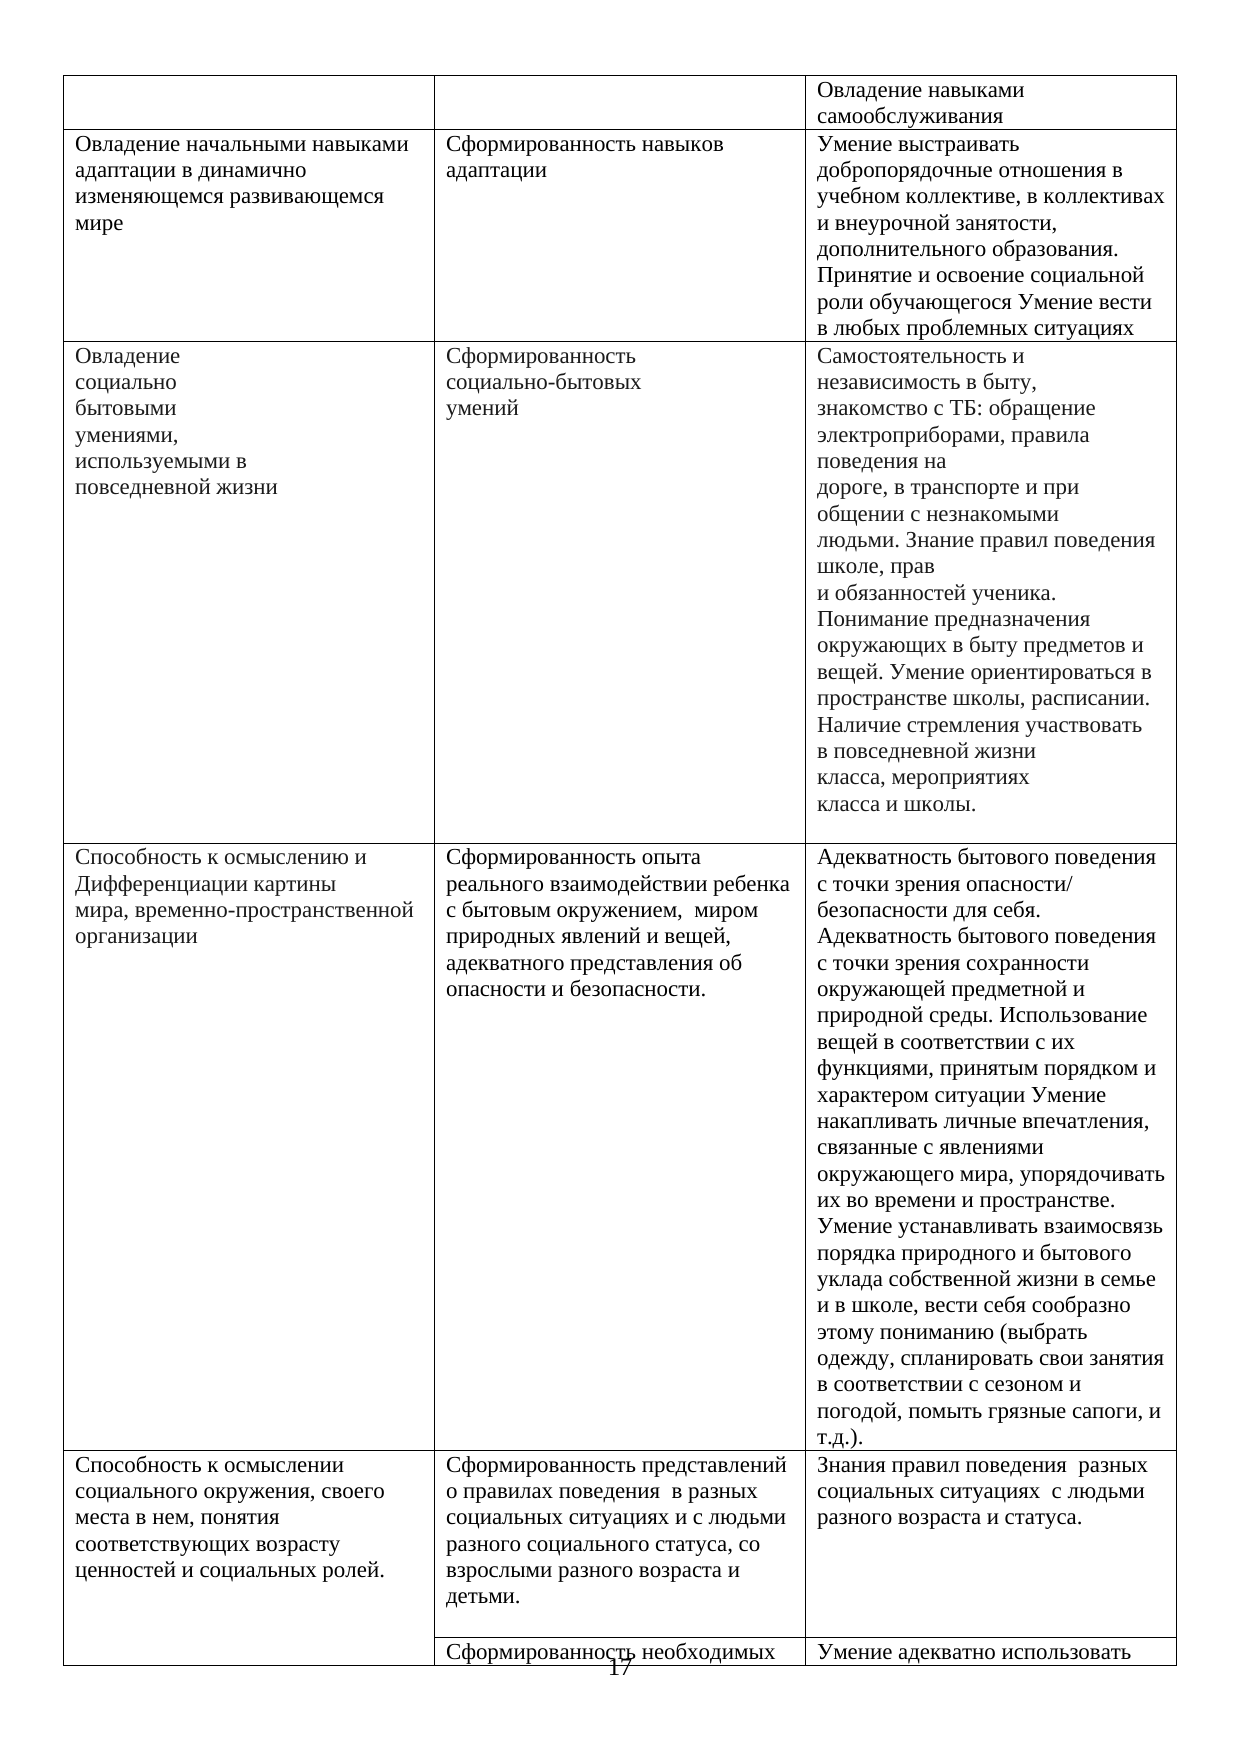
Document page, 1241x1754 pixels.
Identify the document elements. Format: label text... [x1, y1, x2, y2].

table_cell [435, 1638, 805, 1664]
table_cell Сформированность представлений о правилах поведения в разных социальных ситуациях и с людьми разного социального статуса, со взрослыми разного возраста и детьми. [435, 1451, 805, 1637]
table_cell Умение выстраивать добропорядочные отношения в учебном коллективе, в коллективах и внеурочной занятости, дополнительного образования. Принятие и освоение социальной роли обучающегося Умение вести в любых проблемных ситуациях [806, 130, 1176, 341]
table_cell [806, 76, 1176, 129]
table_cell Сформированность навыков адаптации [435, 130, 805, 341]
table_cell Знания правил поведения разных социальных ситуациях с людьми разного возраста и статуса. [806, 1451, 1176, 1637]
table_cell Самостоятельность и независимость в быту, знакомство с ТБ: обращение электроприборами, правила поведения на дороге, в транспорте и при общении с незнакомыми людьми. Знание правил поведения школе, прав и обязанностей ученика. Понимание предназначения окружающих в быту предметов и вещей. Умение ориентироваться в пространстве школы, расписании. Наличие стремления участвовать в повседневной жизни класса, мероприятиях класса и школы. [806, 342, 1176, 842]
table_cell Овладение начальными навыками адаптации в динамично изменяющемся развивающемся мире [64, 130, 434, 341]
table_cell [806, 1638, 1176, 1664]
table_cell Способность к осмыслении социального окружения, своего места в нем, понятия соответствующих возрасту ценностей и социальных ролей. [64, 1451, 434, 1664]
table_cell Сформированность социально-бытовых умений [435, 342, 805, 842]
table_cell Сформированность опыта реального взаимодействии ребенка с бытовым окружением, миром природных явлений и вещей, адекватного представления об опасности и безопасности. [435, 844, 805, 1449]
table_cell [64, 76, 434, 129]
table_cell Адекватность бытового поведения с точки зрения опасности/ безопасности для себя. Адекватность бытового поведения с точки зрения сохранности окружающей предметной и природной среды. Использование вещей в соответствии с их функциями, принятым порядком и характером ситуации Умение накапливать личные впечатления, связанные с явлениями окружающего мира, упорядочивать их во времени и пространстве. Умение устанавливать взаимосвязь порядка природного и бытового уклада собственной жизни в семье и в школе, вести себя сообразно этому пониманию (выбрать одежду, спланировать свои занятия в соответствии с сезоном и погодой, помыть грязные сапоги, и т.д.). [806, 844, 1176, 1449]
table_cell Овладение социально бытовыми умениями, используемыми в повседневной жизни [64, 342, 434, 842]
table_cell Способность к осмыслению и Дифференциации картины мира, временно-пространственной организации [64, 844, 434, 1449]
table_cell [435, 76, 805, 129]
